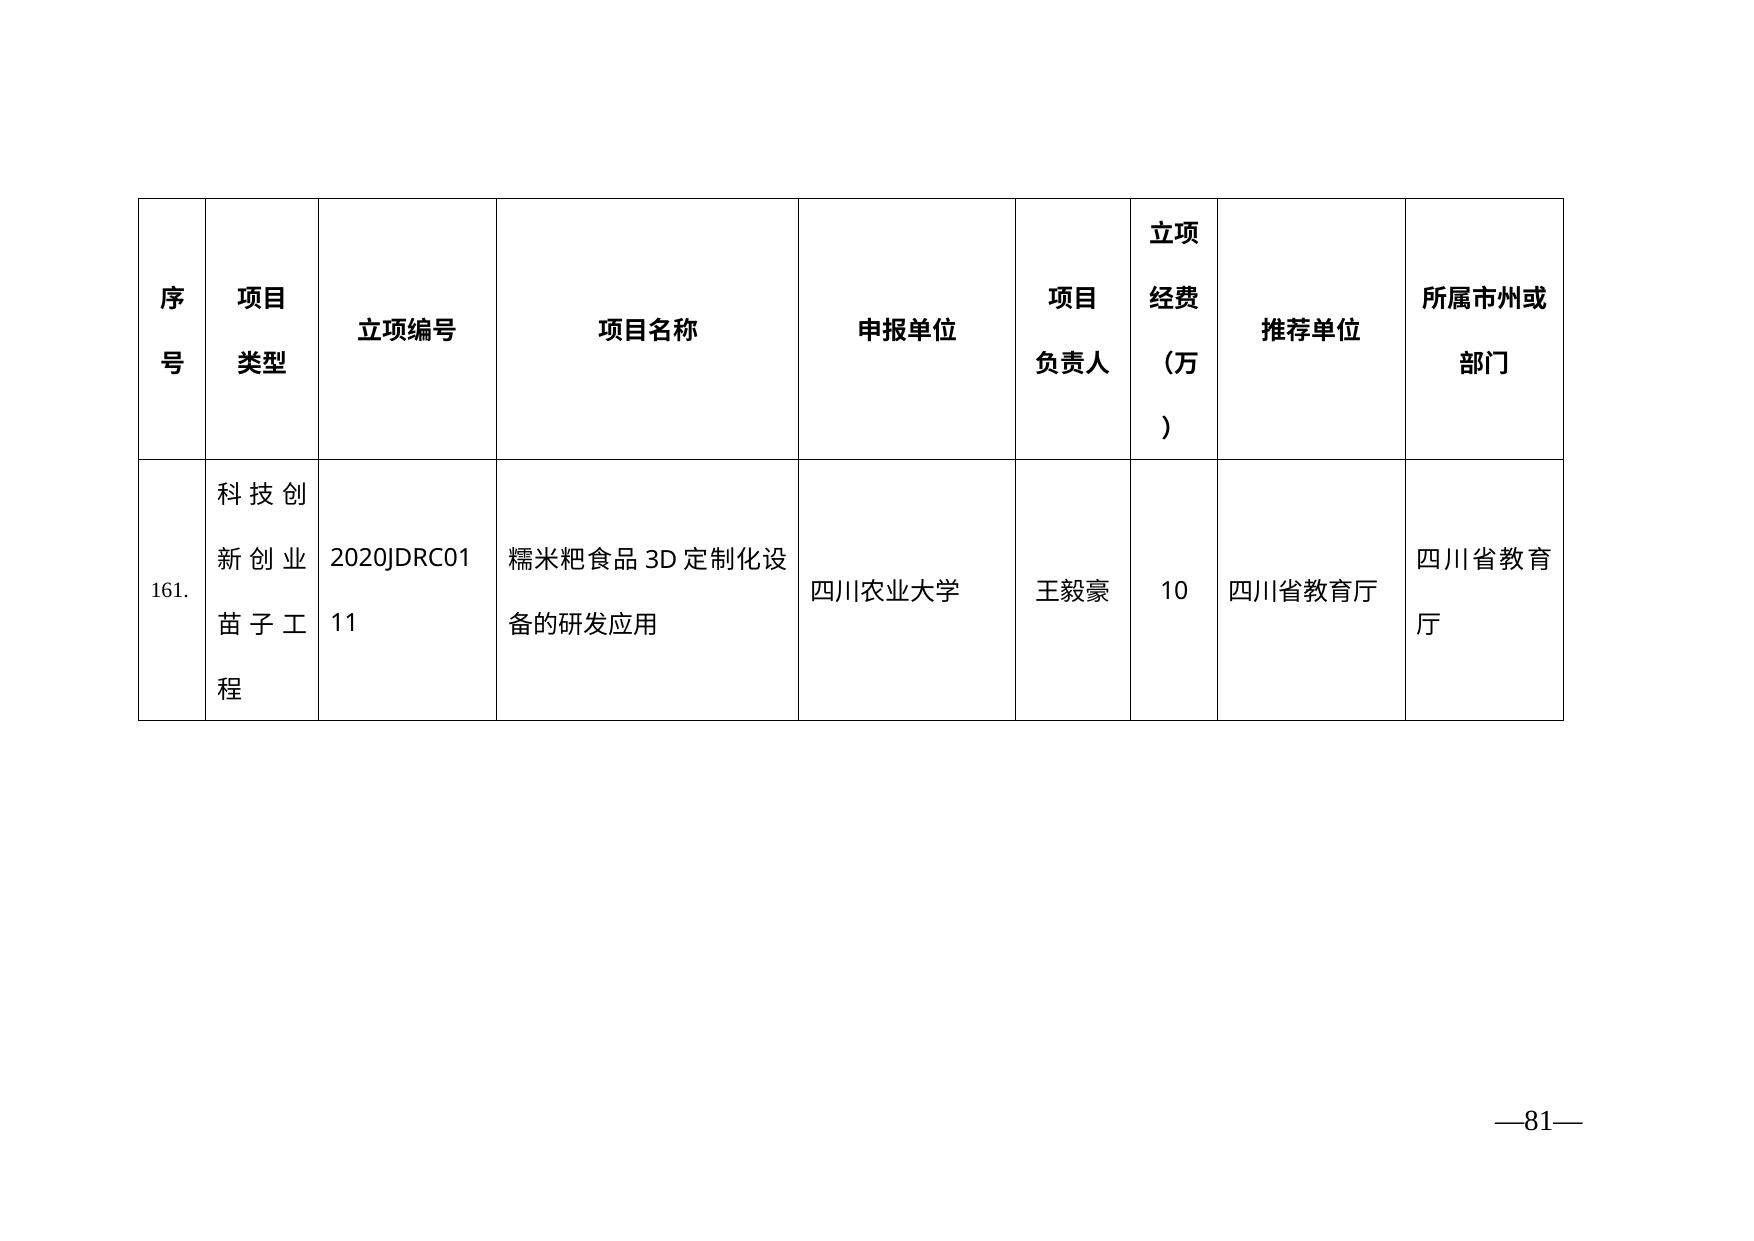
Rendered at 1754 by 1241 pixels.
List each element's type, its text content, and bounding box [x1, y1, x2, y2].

table_cell 2020JDRC0111 [319, 460, 496, 720]
table_cell 四川农业大学 [799, 460, 1015, 720]
table_cell 王毅豪 [1016, 460, 1130, 720]
table_header 项目 负责人 [1016, 199, 1130, 459]
table_cell 四川省教育厅 [1218, 460, 1405, 720]
table_header 推荐单位 [1218, 199, 1405, 459]
table_cell 四川省教育厅 [1406, 460, 1563, 720]
table_cell [139, 460, 205, 720]
table_header 立项 经费（万） [1131, 199, 1217, 459]
table_cell 科技创新创业苗子工程 [206, 460, 318, 720]
table_cell 糯米粑食品3D定制化设备的研发应用 [497, 460, 798, 720]
table_cell 10 [1131, 460, 1217, 720]
table_header 项目 类型 [206, 199, 318, 459]
table_header 申报单位 [799, 199, 1015, 459]
table_header 序号 [139, 199, 205, 459]
table_header 所属市州或部门 [1406, 199, 1563, 459]
table_header 立项编号 [319, 199, 496, 459]
table_header 项目名称 [497, 199, 798, 459]
